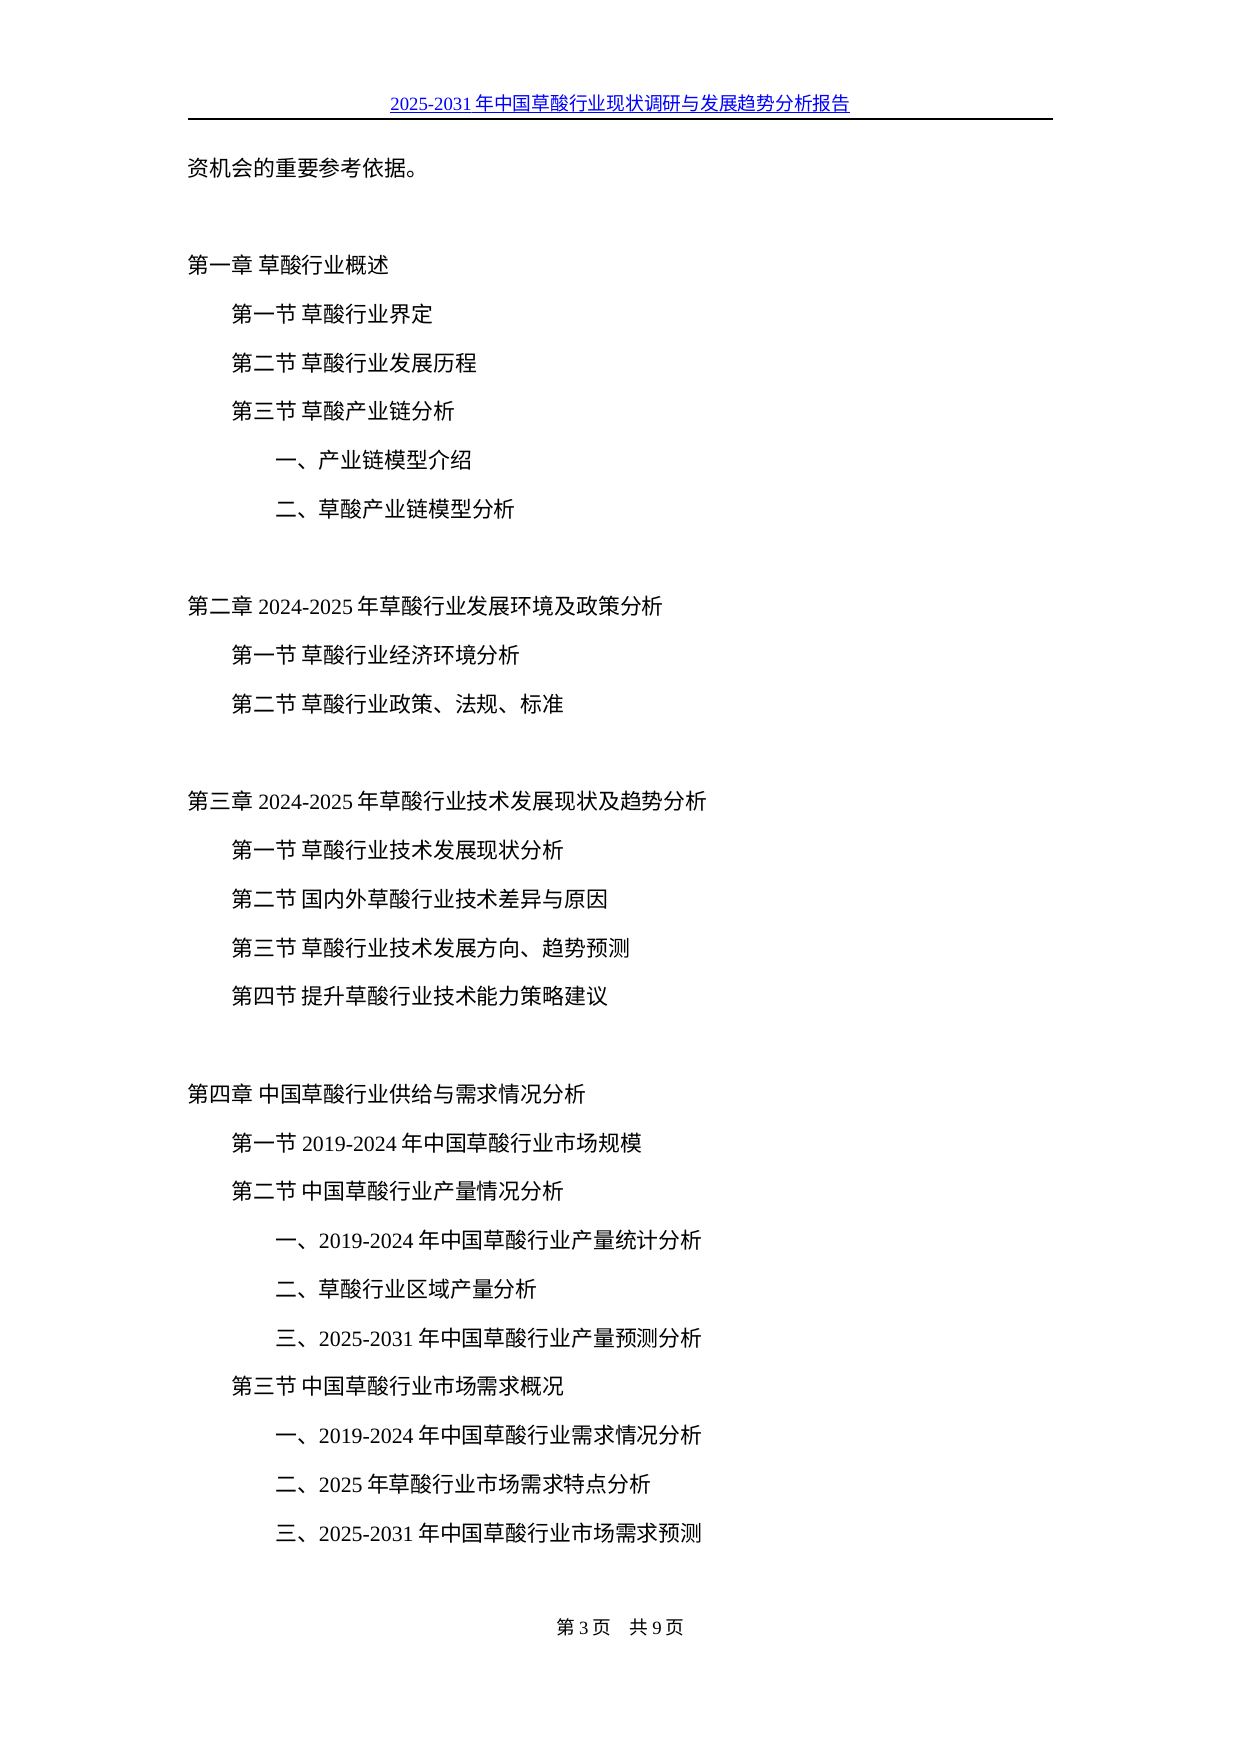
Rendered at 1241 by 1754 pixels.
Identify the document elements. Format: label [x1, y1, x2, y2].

text [187, 150, 1053, 1548]
